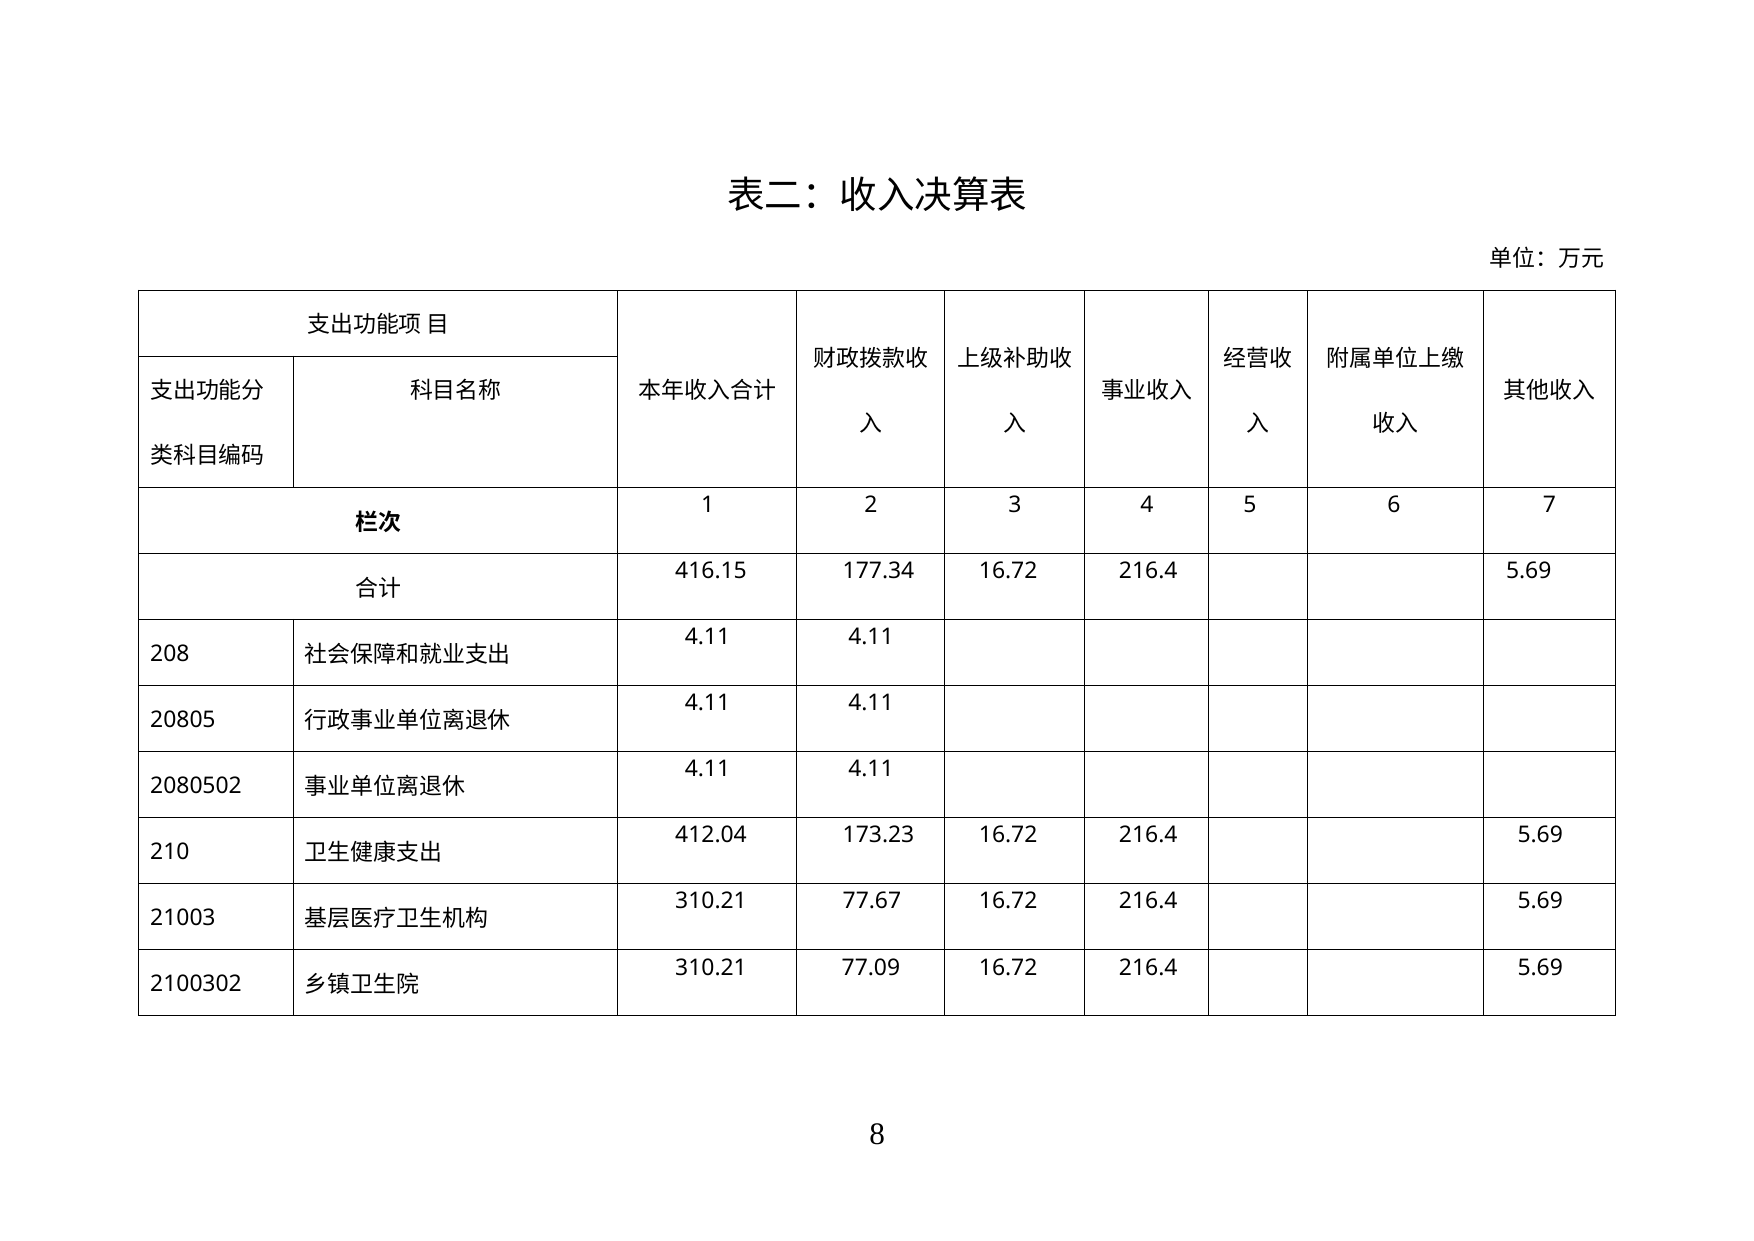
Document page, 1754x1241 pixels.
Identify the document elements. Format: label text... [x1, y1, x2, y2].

table_cell 173.23 [797, 818, 944, 883]
table_cell 16.72 [945, 950, 1084, 1015]
table_cell [945, 620, 1084, 685]
table_cell 5.69 [1484, 884, 1615, 949]
table_cell 4 [1085, 488, 1208, 553]
table_cell [1308, 620, 1483, 685]
table_cell [1209, 686, 1307, 751]
table_cell 4.11 [797, 752, 944, 817]
text 单位：万元 [150, 224, 1604, 289]
table_cell 177.34 [797, 554, 944, 619]
table_header 其他收入 [1484, 291, 1615, 487]
table_cell [1308, 752, 1483, 817]
table_cell [1308, 950, 1483, 1015]
table_cell 7 [1484, 488, 1615, 553]
table_cell 416.15 [618, 554, 796, 619]
table_cell 21003 [139, 884, 293, 949]
table_cell 4.11 [797, 620, 944, 685]
table_cell 77.67 [797, 884, 944, 949]
table_cell 16.72 [945, 554, 1084, 619]
table_header 事业收入 [1085, 291, 1208, 487]
table_cell 216.4 [1085, 818, 1208, 883]
table_cell 合计 [139, 554, 617, 619]
table_cell [1484, 752, 1615, 817]
table_cell 科目名称 [294, 357, 617, 487]
table_cell 77.09 [797, 950, 944, 1015]
table_cell [1209, 752, 1307, 817]
table_cell [1484, 620, 1615, 685]
table_cell 5.69 [1484, 950, 1615, 1015]
table_cell 208 [139, 620, 293, 685]
table_cell 4.11 [618, 620, 796, 685]
text 表二：收入决算表 [150, 159, 1604, 224]
table_cell 6 [1308, 488, 1483, 553]
table_header 附属单位上缴收入 [1308, 291, 1483, 487]
table_cell 3 [945, 488, 1084, 553]
table_cell 216.4 [1085, 950, 1208, 1015]
table_cell 2080502 [139, 752, 293, 817]
table_cell [1085, 752, 1208, 817]
table_cell [1209, 620, 1307, 685]
table_cell [1484, 686, 1615, 751]
table_cell 2100302 [139, 950, 293, 1015]
table_cell 412.04 [618, 818, 796, 883]
table_cell [1209, 884, 1307, 949]
table_cell 社会保障和就业支出 [294, 620, 617, 685]
table_cell 乡镇卫生院 [294, 950, 617, 1015]
table_cell 216.4 [1085, 884, 1208, 949]
table_cell 20805 [139, 686, 293, 751]
table_cell 5.69 [1484, 554, 1615, 619]
table_cell 16.72 [945, 884, 1084, 949]
table_cell 2 [797, 488, 944, 553]
table_cell 4.11 [618, 752, 796, 817]
table_cell 310.21 [618, 884, 796, 949]
table_cell [1308, 686, 1483, 751]
table_cell 1 [618, 488, 796, 553]
table_header 支出功能项 目 [139, 291, 617, 356]
table_cell 5 [1209, 488, 1307, 553]
table_cell [1209, 950, 1307, 1015]
table_cell 事业单位离退休 [294, 752, 617, 817]
table_cell [1209, 554, 1307, 619]
table_cell 栏次 [139, 488, 617, 553]
table_cell 4.11 [797, 686, 944, 751]
table_cell 16.72 [945, 818, 1084, 883]
table_cell [1308, 884, 1483, 949]
table_cell 310.21 [618, 950, 796, 1015]
table_cell 5.69 [1484, 818, 1615, 883]
table_cell [945, 752, 1084, 817]
table_cell 支出功能分类科目编码 [139, 357, 293, 487]
table_header 上级补助收入 [945, 291, 1084, 487]
table_header 本年收入合计 [618, 291, 796, 487]
table_cell [1085, 686, 1208, 751]
table_cell [1209, 818, 1307, 883]
table_cell 216.4 [1085, 554, 1208, 619]
table_cell [1308, 818, 1483, 883]
table_cell 行政事业单位离退休 [294, 686, 617, 751]
table_cell 210 [139, 818, 293, 883]
table_header 财政拨款收入 [797, 291, 944, 487]
table_cell [1085, 620, 1208, 685]
table_header 经营收入 [1209, 291, 1307, 487]
table_cell [1308, 554, 1483, 619]
table_cell 基层医疗卫生机构 [294, 884, 617, 949]
table_cell [945, 686, 1084, 751]
table_cell 卫生健康支出 [294, 818, 617, 883]
table_cell 4.11 [618, 686, 796, 751]
